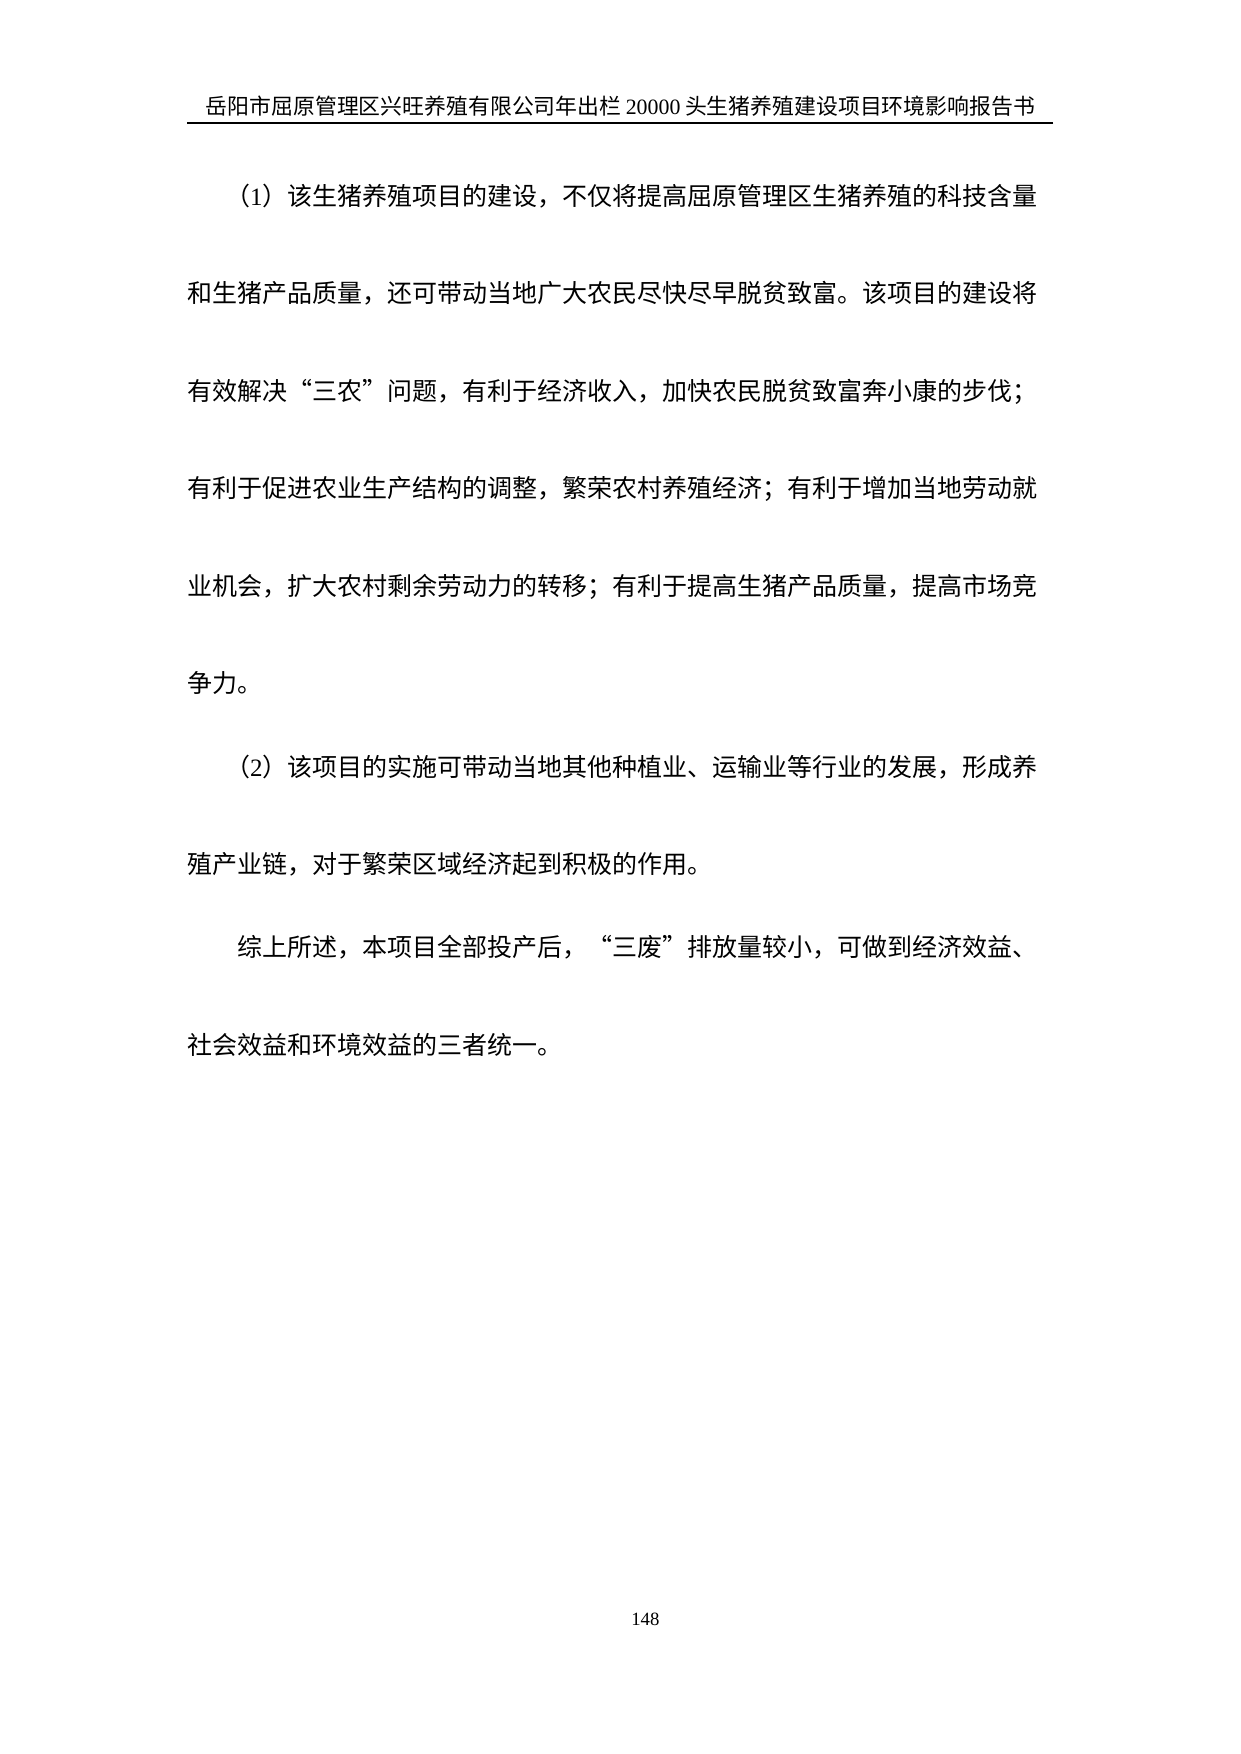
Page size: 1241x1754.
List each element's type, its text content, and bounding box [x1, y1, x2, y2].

text （2）该项目的实施可带动当地其他种植业、运输业等行业的发展，形成养殖产业链，对于繁荣区域经济起到积极的作用。 [187, 733, 1053, 895]
text 综上所述，本项目全部投产后，“三废”排放量较小，可做到经济效益、社会效益和环境效益的三者统一。 [187, 913, 1053, 1076]
text （1）该生猪养殖项目的建设，不仅将提高屈原管理区生猪养殖的科技含量和生猪产品质量，还可带动当地广大农民尽快尽早脱贫致富。该项目的建设将有效解决“三农”问题，有利于经济收入，加快农民脱贫致富奔小康的步伐；有利于促进农业生产结构的调整，繁荣农村养殖经济；有利于增加当地劳动就业机会，扩大农村剩余劳动力的转移；有利于提高生猪产品质量，提高市场竞争力。 [187, 162, 1053, 714]
